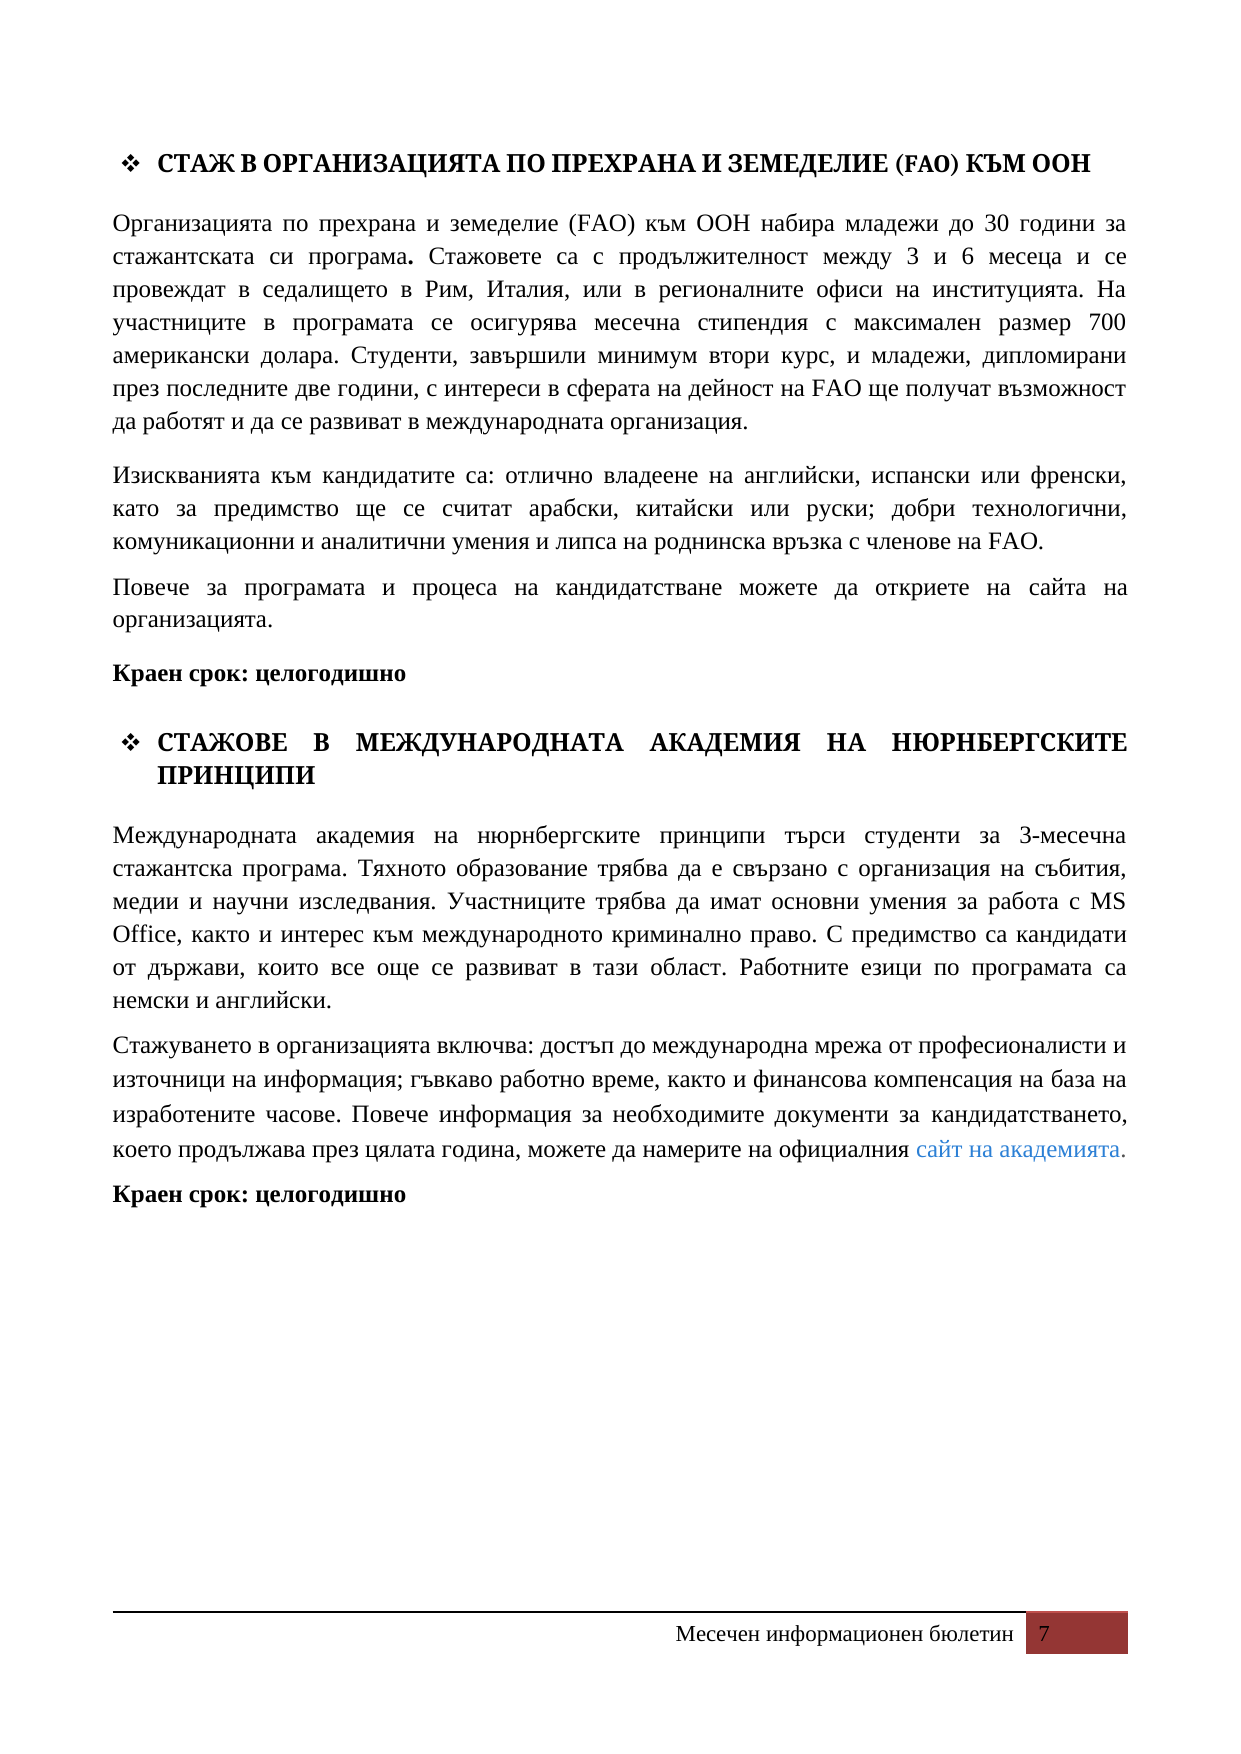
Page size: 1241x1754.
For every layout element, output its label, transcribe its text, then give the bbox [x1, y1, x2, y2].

text Международната академия на нюрнбергските принципи търси студенти за 3-месечна стажантска програма. Тяхното образование трябва да е свързано с организация на събития, медии и научни изследвания. Участниците трябва да имат основни умения за работа с MS Office, както и интерес към международното криминално право. С предимство са кандидати от държави, които все още се развиват в тази област. Работните езици по програмата са немски и английски. [112, 820, 1128, 1014]
text Организацията по прехрана и земеделие (FAO) към ООН набира младежи до 30 години за стажантската си програма. Стажовете са с продължителност между 3 и 6 месеца и се провеждат в седалището в Рим, Италия, или в регионалните офиси на институцията. На участниците в програмата се осигурява месечна стипендия с максимален размер 700 американски долара. Студенти, завършили минимум втори курс, и младежи, дипломирани през последните две години, с интереси в сферата на дейност на FAO ще получат възможност да работят и да се развиват в международната организация. [112, 208, 1128, 435]
text Повече за програмата и процеса на кандидатстване можете да откриете на сайта на организацията. [112, 572, 1128, 633]
text Стажуването в организацията включва: достъп до международна мрежа от професионалисти и източници на информация; гъвкаво работно време, както и финансова компенсация на база на изработените часове. Повече информация за необходимите документи за кандидатстването, което продължава през цялата година, можете да намерите на официалния сайт на академията. [112, 1031, 1128, 1163]
text Краен срок: целогодишно [112, 1179, 1128, 1208]
subtitle Стажове в Международната академия на нюрнбергските принципи [119, 729, 1128, 791]
text Краен срок: целогодишно [112, 658, 1128, 687]
text Изискванията към кандидатите са: отлично владеене на английски, испански или френски, като за предимство ще се считат арабски, китайски или руски; добри технологични, комуникационни и аналитични умения и липса на роднинска връзка с членове на FAO. [112, 460, 1128, 555]
subtitle Стаж в Организацията по прехрана и земеделие (FAO) към ООН [119, 150, 1128, 179]
